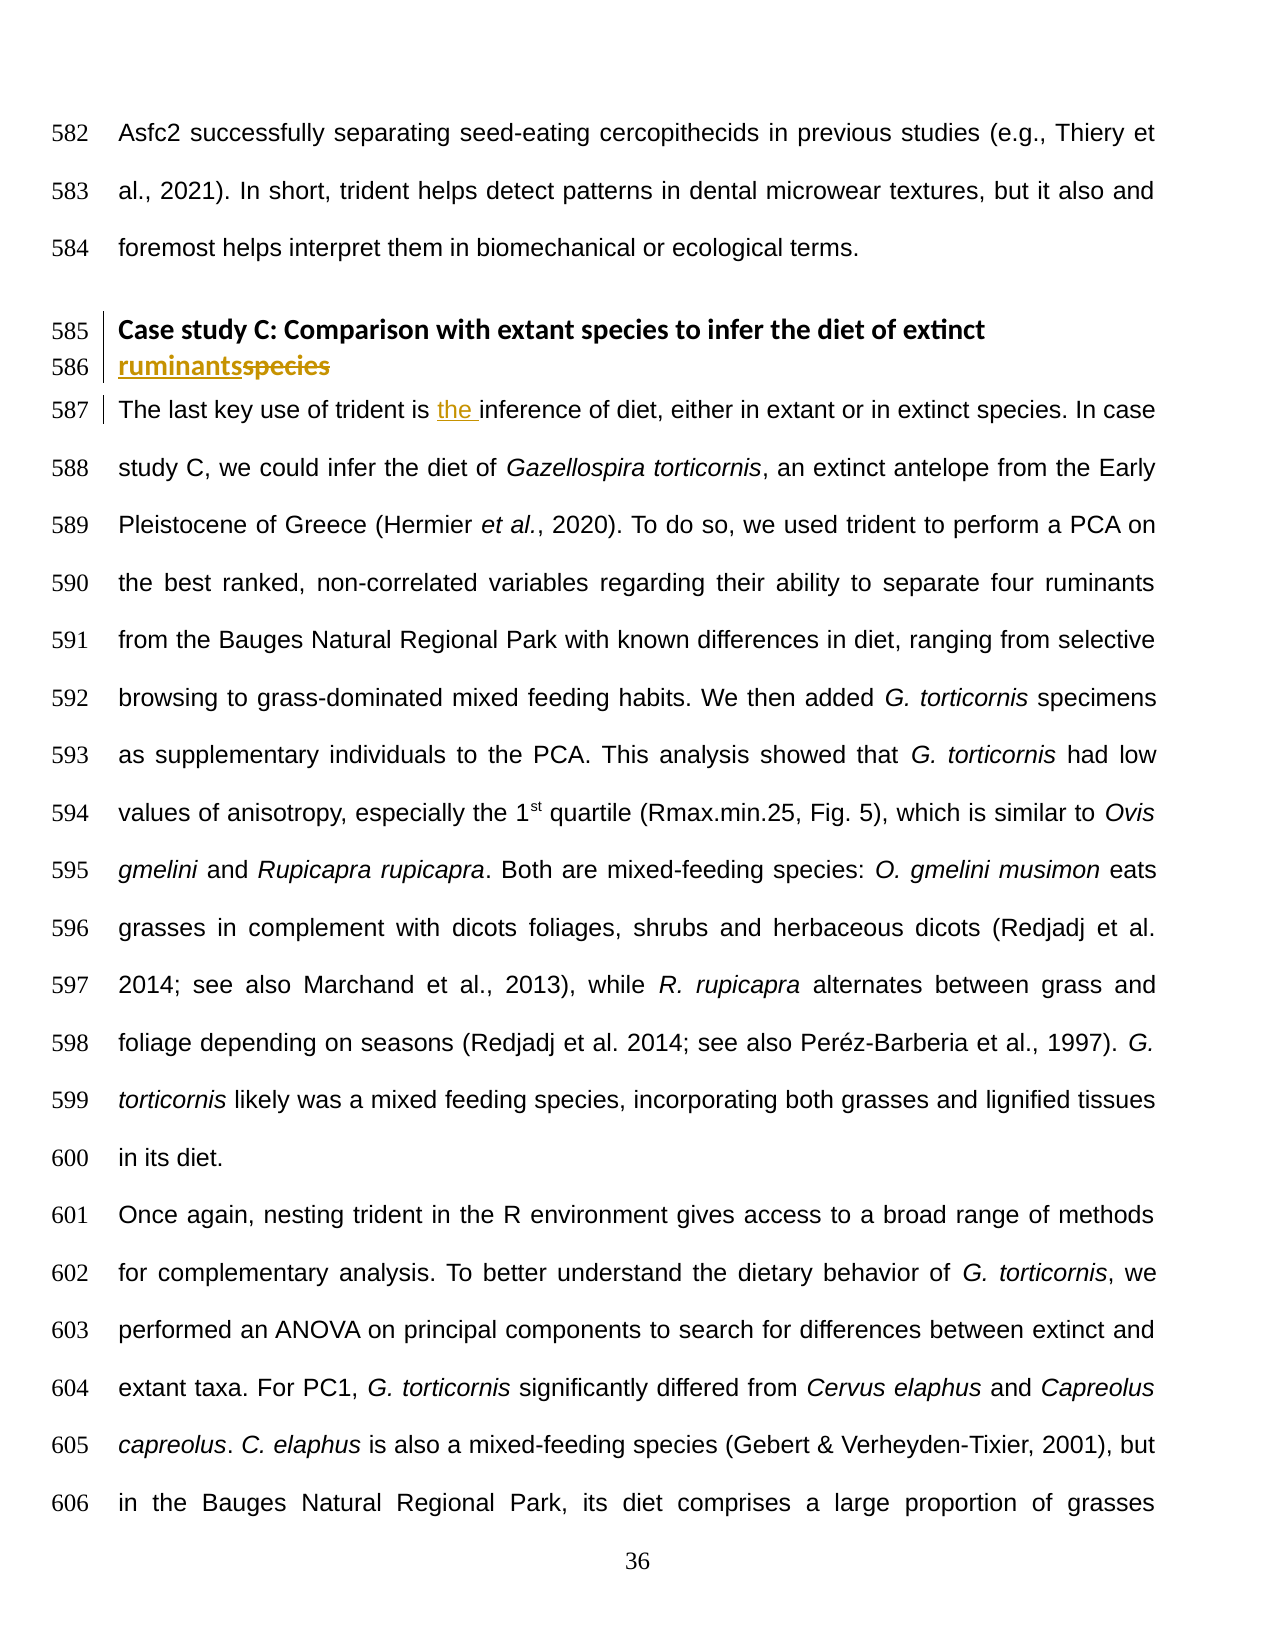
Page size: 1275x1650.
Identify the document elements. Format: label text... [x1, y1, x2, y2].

text The last key use of trident is inference of diet, either in extant or in extinct species. In case study C, we could infer the diet of Gazellospira torticornis, an extinct antelope from the Early Pleistocene of Greece (Hermier et al., 2020). To do so, we used trident to perform a PCA on the best ranked, non-correlated variables regarding their ability to separate four ruminants from the Bauges Natural Regional Park with known differences in diet, ranging from selective browsing to grass-dominated mixed feeding habits. We then added G. torticornis specimens as supplementary individuals to the PCA. This analysis showed that G. torticornis had low values of anisotropy, especially the 1st quartile (Rmax.min.25, Fig. 5), which is similar to Ovis gmelini and Rupicapra rupicapra. Both are mixed-feeding species: O. gmelini musimon eats grasses in complement with dicots foliages, shrubs and herbaceous dicots (Redjadj et al. 2014; see also Marchand et al., 2013), while R. rupicapra alternates between grass and foliage depending on seasons (Redjadj et al. 2014; see also Peréz-Barberia et al., 1997). G. torticornis likely was a mixed feeding species, incorporating both grasses and lignified tissues in its diet. [118, 395, 1157, 1171]
title Case study C: Comparison with extant species to infer the diet of extinct [118, 311, 1157, 383]
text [118, 118, 1157, 262]
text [118, 1200, 1157, 1516]
